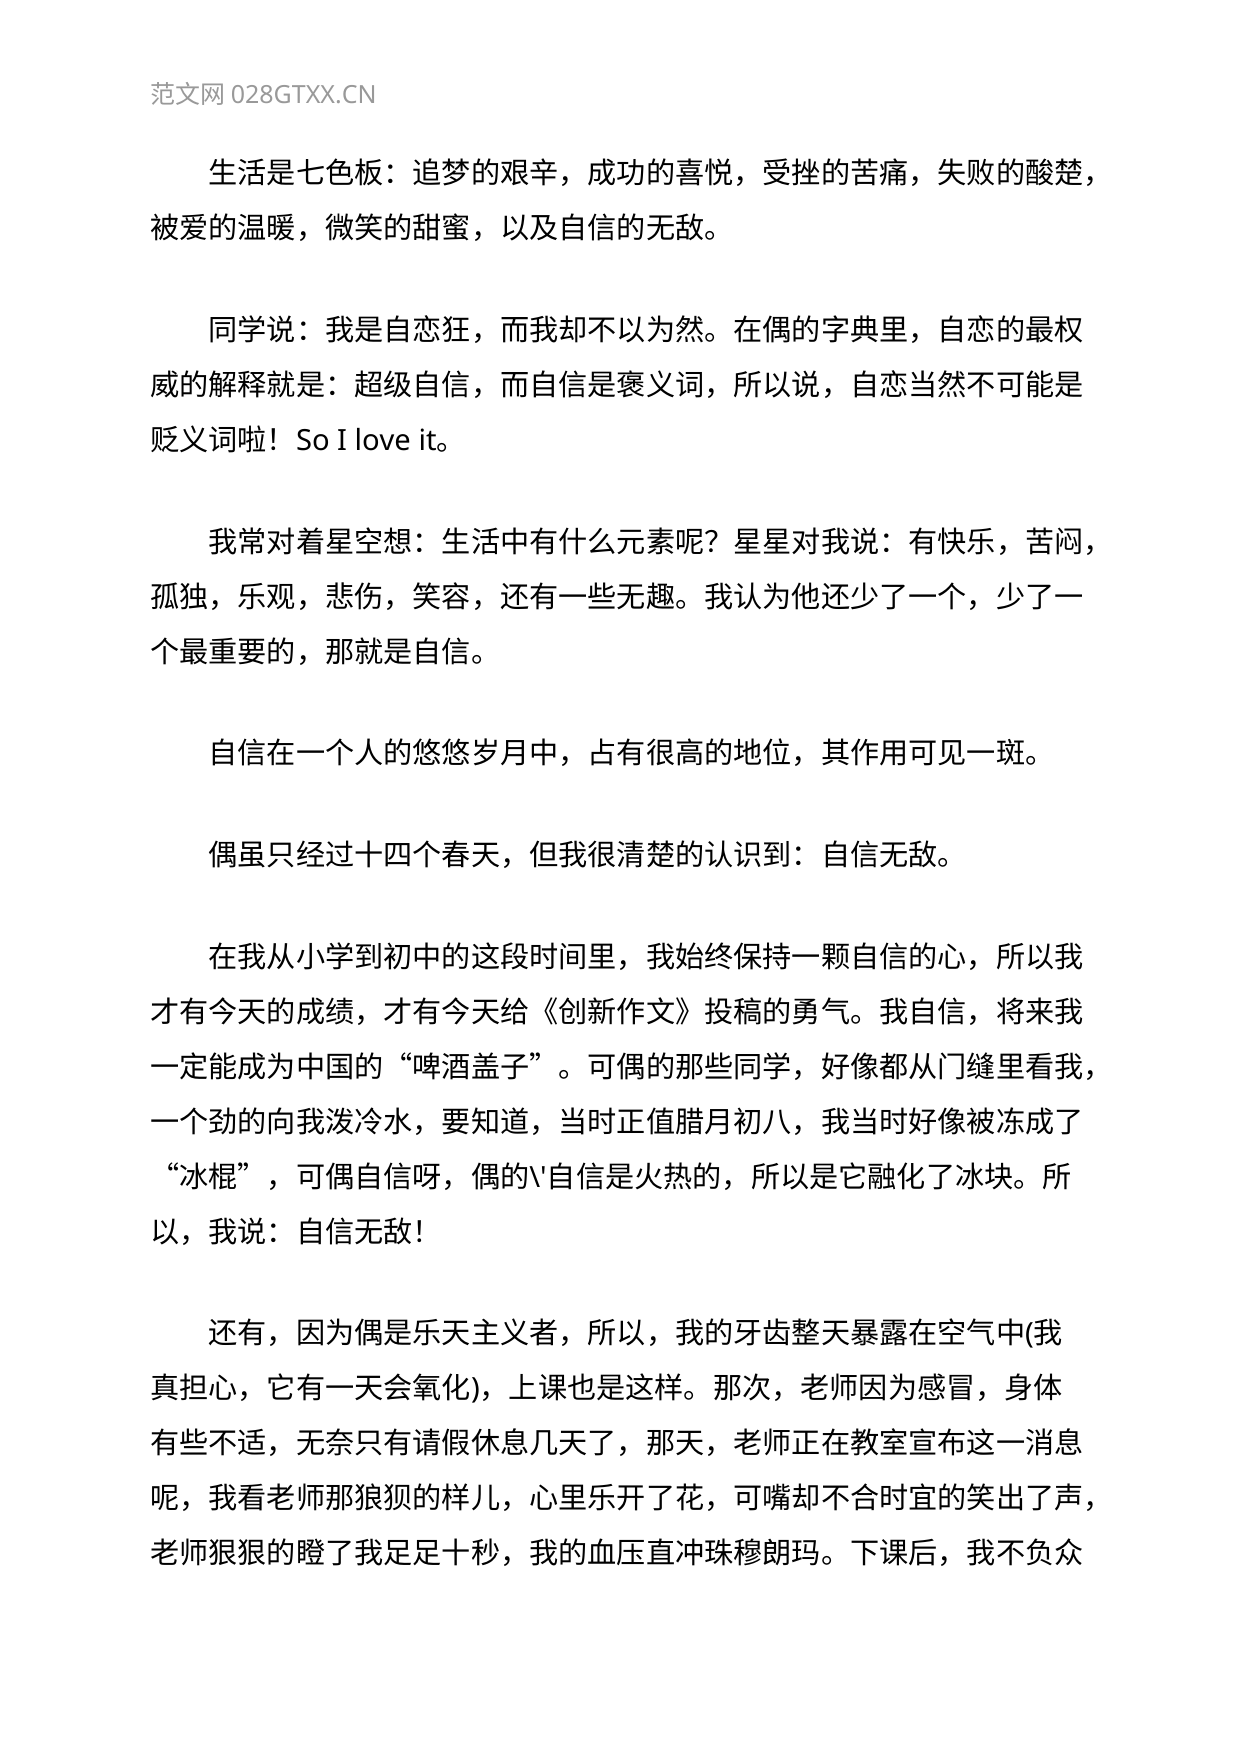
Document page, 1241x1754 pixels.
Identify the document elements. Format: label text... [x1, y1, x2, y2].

text 我常对着星空想：生活中有什么元素呢？星星对我说：有快乐，苦闷，孤独，乐观，悲伤，笑容，还有一些无趣。我认为他还少了一个，少了一个最重要的，那就是自信。 [150, 518, 1090, 671]
text 自信在一个人的悠悠岁月中，占有很高的地位，其作用可见一斑。 [150, 730, 1090, 772]
text 生活是七色板：追梦的艰辛，成功的喜悦，受挫的苦痛，失败的酸楚，被爱的温暖，微笑的甜蜜，以及自信的无敌。 [150, 150, 1090, 247]
text 偶虽只经过十四个春天，但我很清楚的认识到：自信无敌。 [150, 832, 1090, 874]
text 同学说：我是自恋狂，而我却不以为然。在偶的字典里，自恋的最权威的解释就是：超级自信，而自信是褒义词，所以说，自恋当然不可能是贬义词啦！So I love it。 [150, 307, 1090, 459]
text 在我从小学到初中的这段时间里，我始终保持一颗自信的心，所以我才有今天的成绩，才有今天给《创新作文》投稿的勇气。我自信，将来我一定能成为中国的“啤酒盖子”。可偶的那些同学，好像都从门缝里看我，一个劲的向我泼冷水，要知道，当时正值腊月初八，我当时好像被冻成了“冰棍”，可偶自信呀，偶的\'自信是火热的，所以是它融化了冰块。所以，我说：自信无敌！ [150, 933, 1090, 1250]
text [150, 1310, 1090, 1572]
